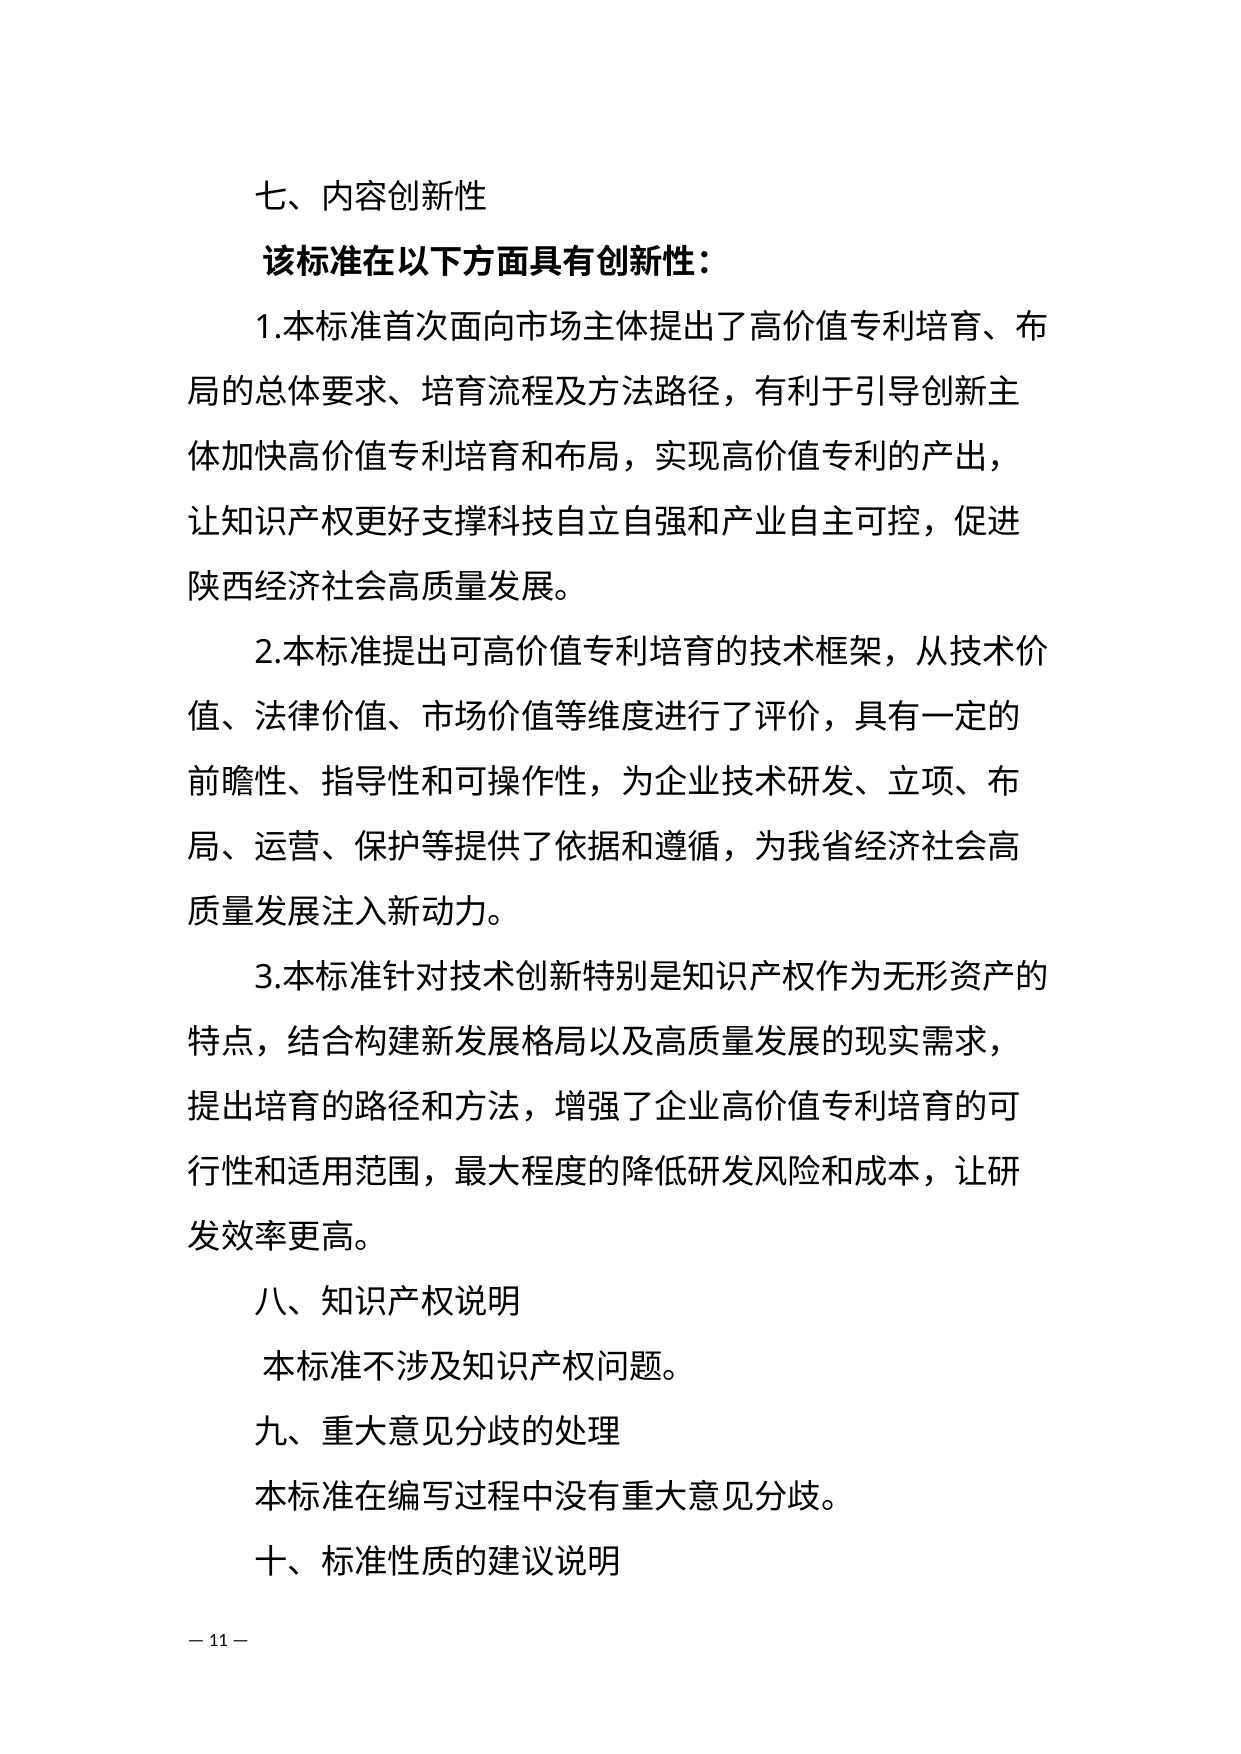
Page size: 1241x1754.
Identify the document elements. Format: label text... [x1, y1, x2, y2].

text 本标准不涉及知识产权问题。 [262, 1332, 1053, 1397]
text 该标准在以下方面具有创新性： [262, 227, 1053, 292]
text 本标准在编写过程中没有重大意见分歧。 [187, 1462, 1053, 1527]
text 1.本标准首次面向市场主体提出了高价值专利培育、布局的总体要求、培育流程及方法路径，有利于引导创新主体加快高价值专利培育和布局，实现高价值专利的产出，让知识产权更好支撑科技自立自强和产业自主可控，促进陕西经济社会高质量发展。 [187, 292, 1053, 617]
list 八、知识产权说明 [187, 1267, 1053, 1332]
list 七、内容创新性 [187, 162, 1053, 227]
text 3.本标准针对技术创新特别是知识产权作为无形资产的特点，结合构建新发展格局以及高质量发展的现实需求，提出培育的路径和方法，增强了企业高价值专利培育的可行性和适用范围，最大程度的降低研发风险和成本，让研发效率更高。 [187, 942, 1053, 1267]
list 九、重大意见分歧的处理 [187, 1397, 1053, 1462]
list 十、标准性质的建议说明 [187, 1527, 1053, 1592]
text 2.本标准提出可高价值专利培育的技术框架，从技术价值、法律价值、市场价值等维度进行了评价，具有一定的前瞻性、指导性和可操作性，为企业技术研发、立项、布局、运营、保护等提供了依据和遵循，为我省经济社会高质量发展注入新动力。 [187, 617, 1053, 942]
